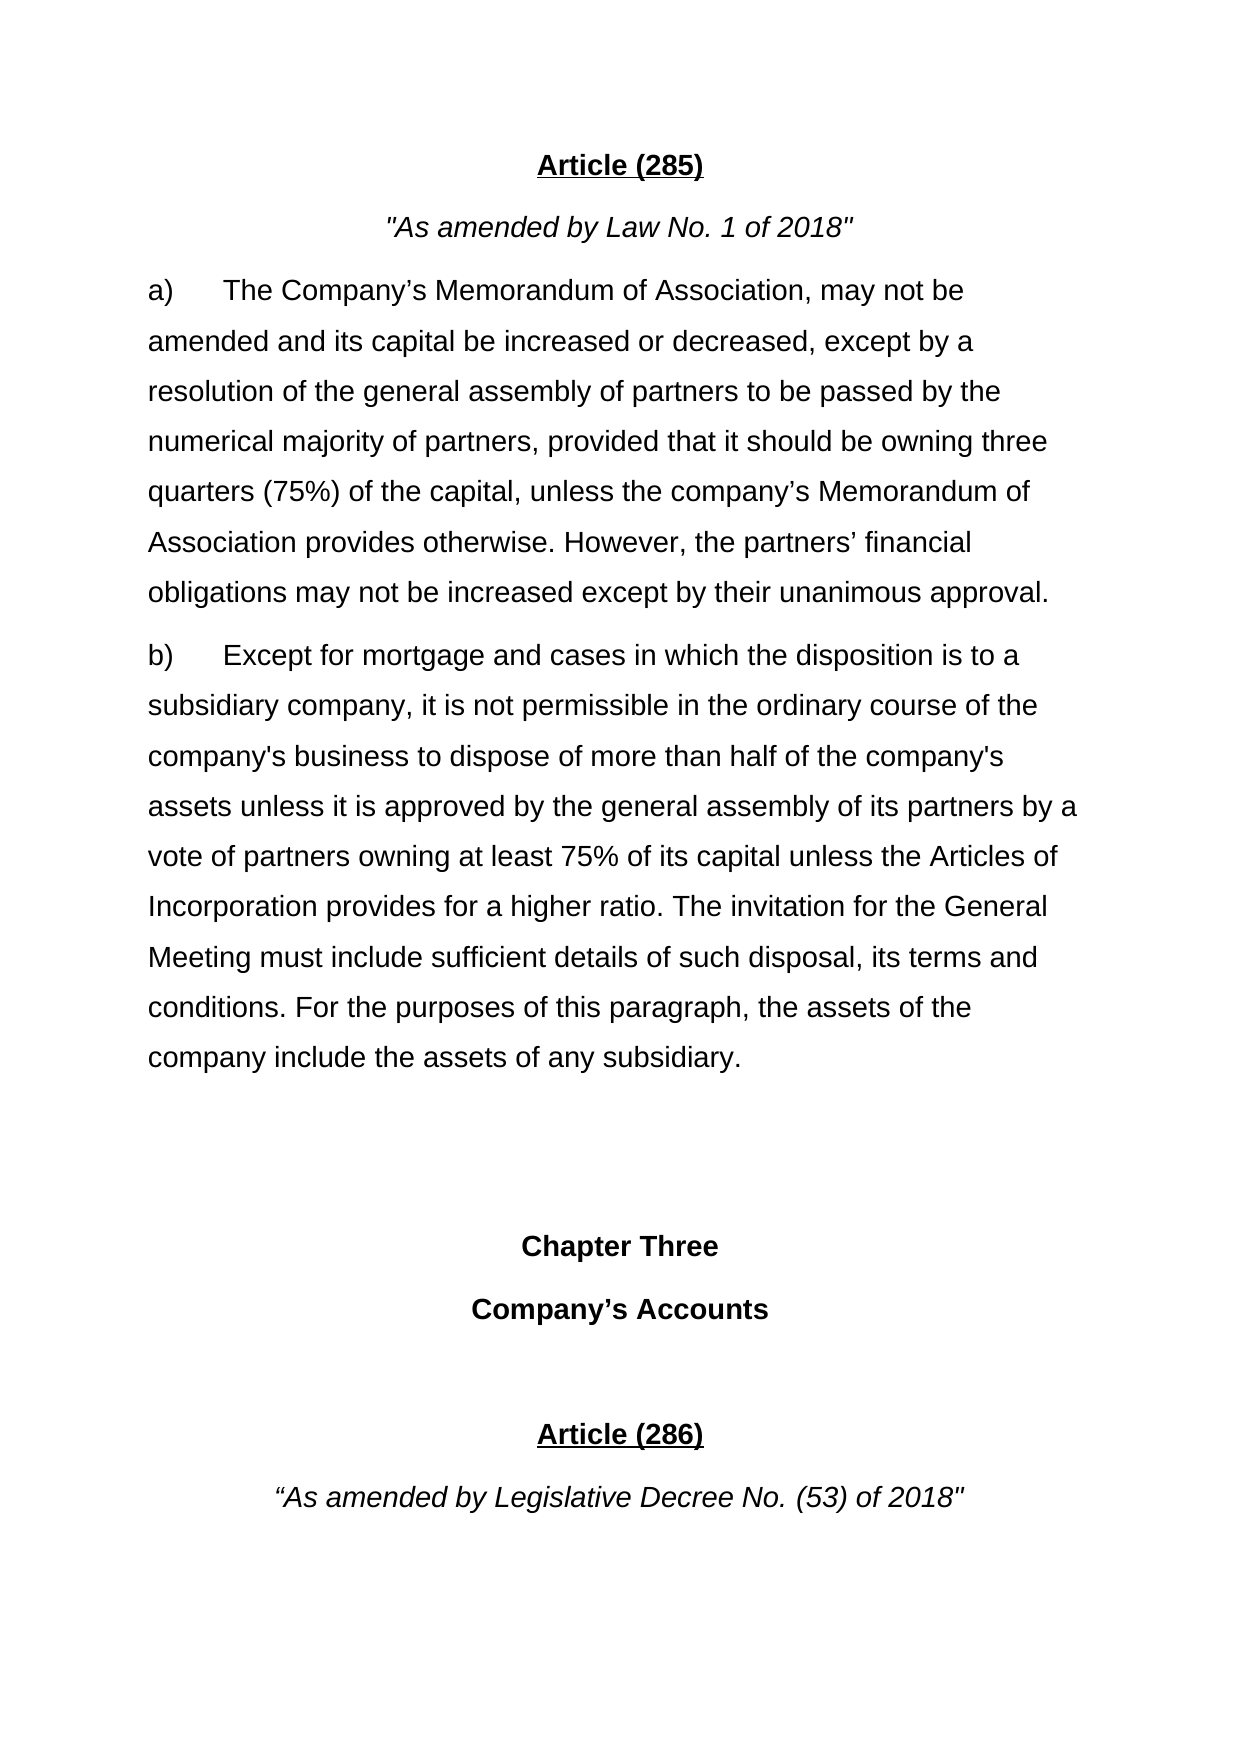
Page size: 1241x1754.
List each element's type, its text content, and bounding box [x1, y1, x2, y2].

text Article (286) [148, 1417, 1093, 1451]
text Company’s Accounts [148, 1292, 1093, 1325]
text “As amended by Legislative Decree No. (53) of 2018" [148, 1480, 1093, 1514]
list The Company’s Memorandum of Association, may not be amended and its capital be increased or decreased, except by a resolution of the general assembly of partners to be passed by the numerical majority of partners, provided that it should be owning three quarters (75%) of the capital, unless the company’s Memorandum of Association provides otherwise. However, the partners’ financial obligations may not be increased except by their unanimous approval. [148, 273, 1093, 609]
text "As amended by Law No. 1 of 2018" [148, 210, 1093, 244]
text Article (285) [148, 148, 1093, 181]
text Chapter Three [148, 1229, 1093, 1262]
list Except for mortgage and cases in which the disposition is to a subsidiary company, it is not permissible in the ordinary course of the company's business to dispose of more than half of the company's assets unless it is approved by the general assembly of its partners by a vote of partners owning at least 75% of its capital unless the Articles of Incorporation provides for a higher ratio. The invitation for the General Meeting must include sufficient details of such disposal, its terms and conditions. For the purposes of this paragraph, the assets of the company include the assets of any subsidiary. [148, 638, 1093, 1074]
